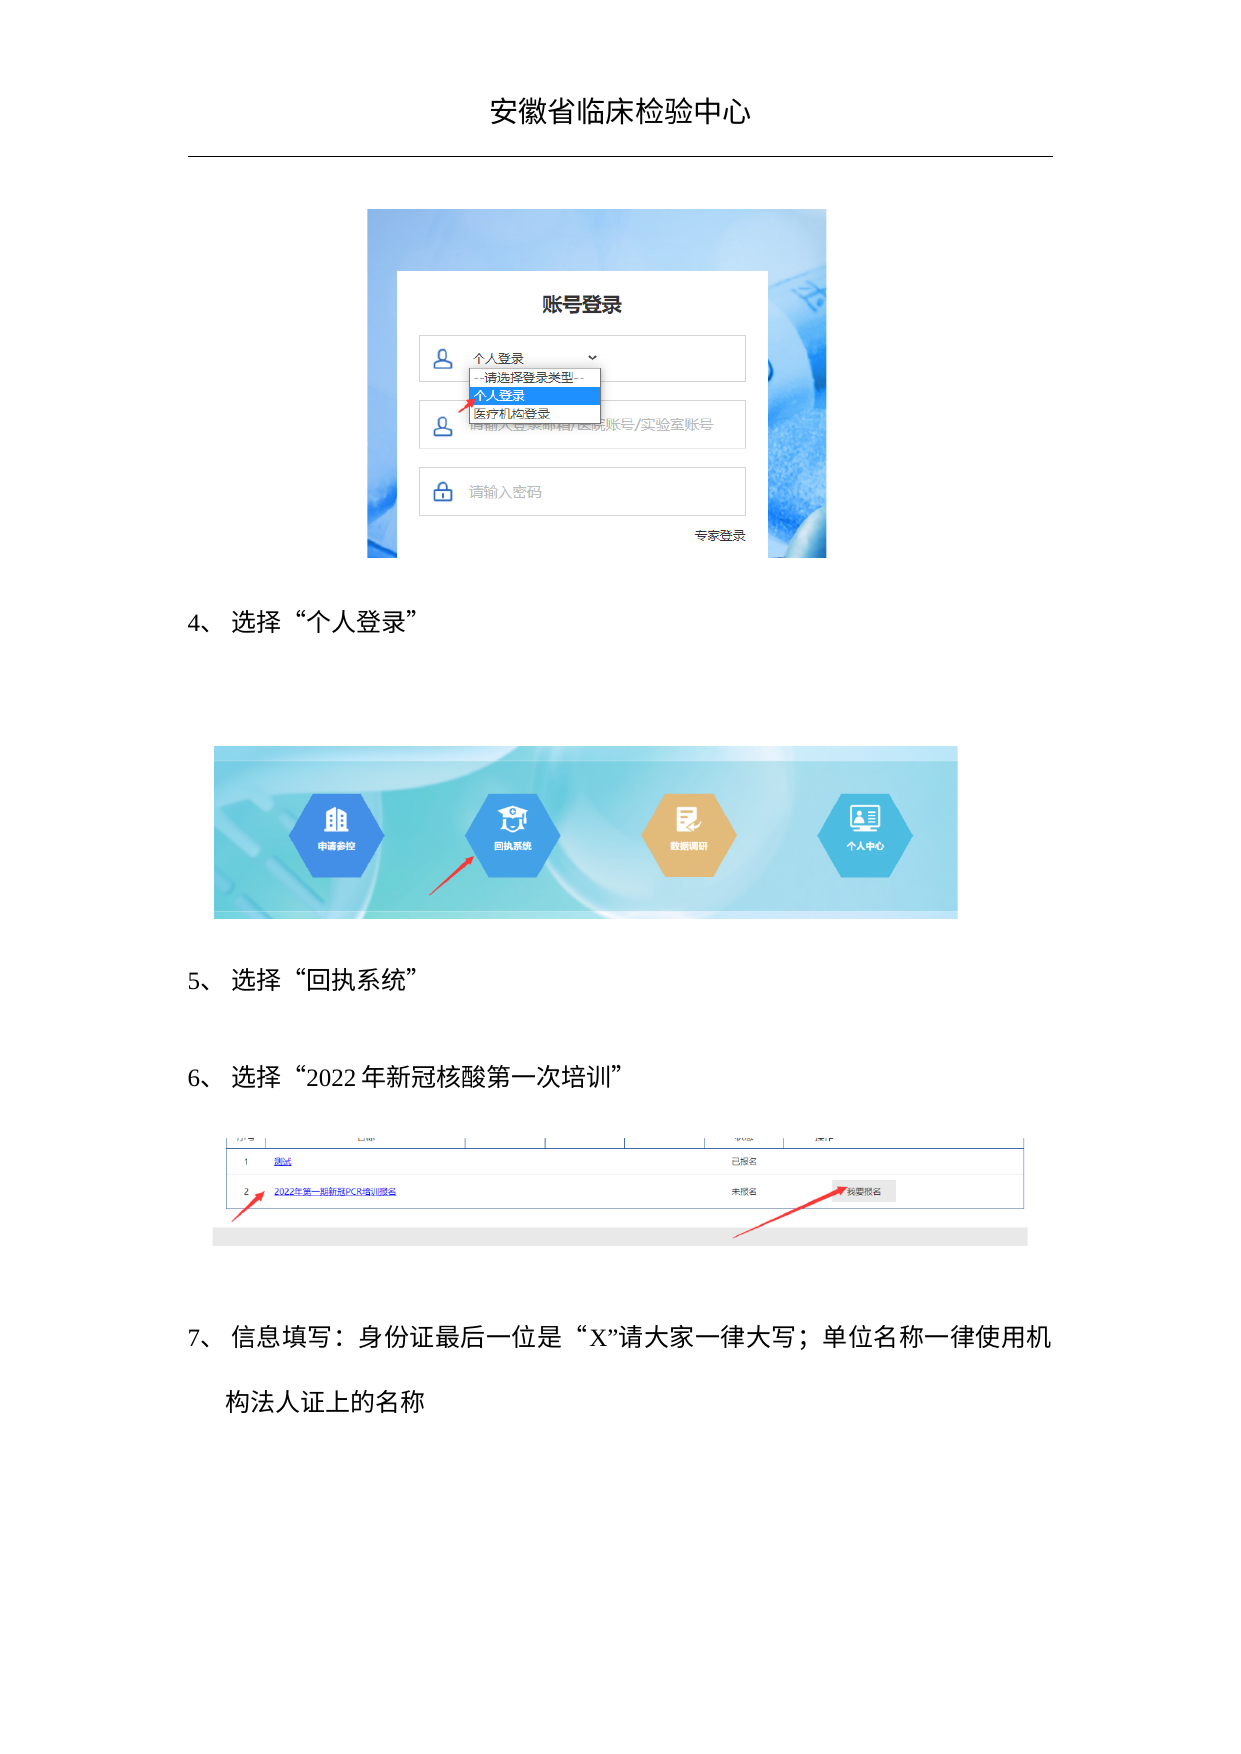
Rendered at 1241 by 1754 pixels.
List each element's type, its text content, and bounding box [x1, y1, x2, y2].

picture [212, 1138, 1028, 1246]
picture [367, 209, 827, 558]
list 选择“2022年新冠核酸第一次培训” [187, 1043, 1053, 1108]
list 信息填写：身份证最后一位是“X”请大家一律大写；单位名称一律使用机构法人证上的名称 [187, 1303, 1053, 1433]
picture [214, 746, 958, 919]
